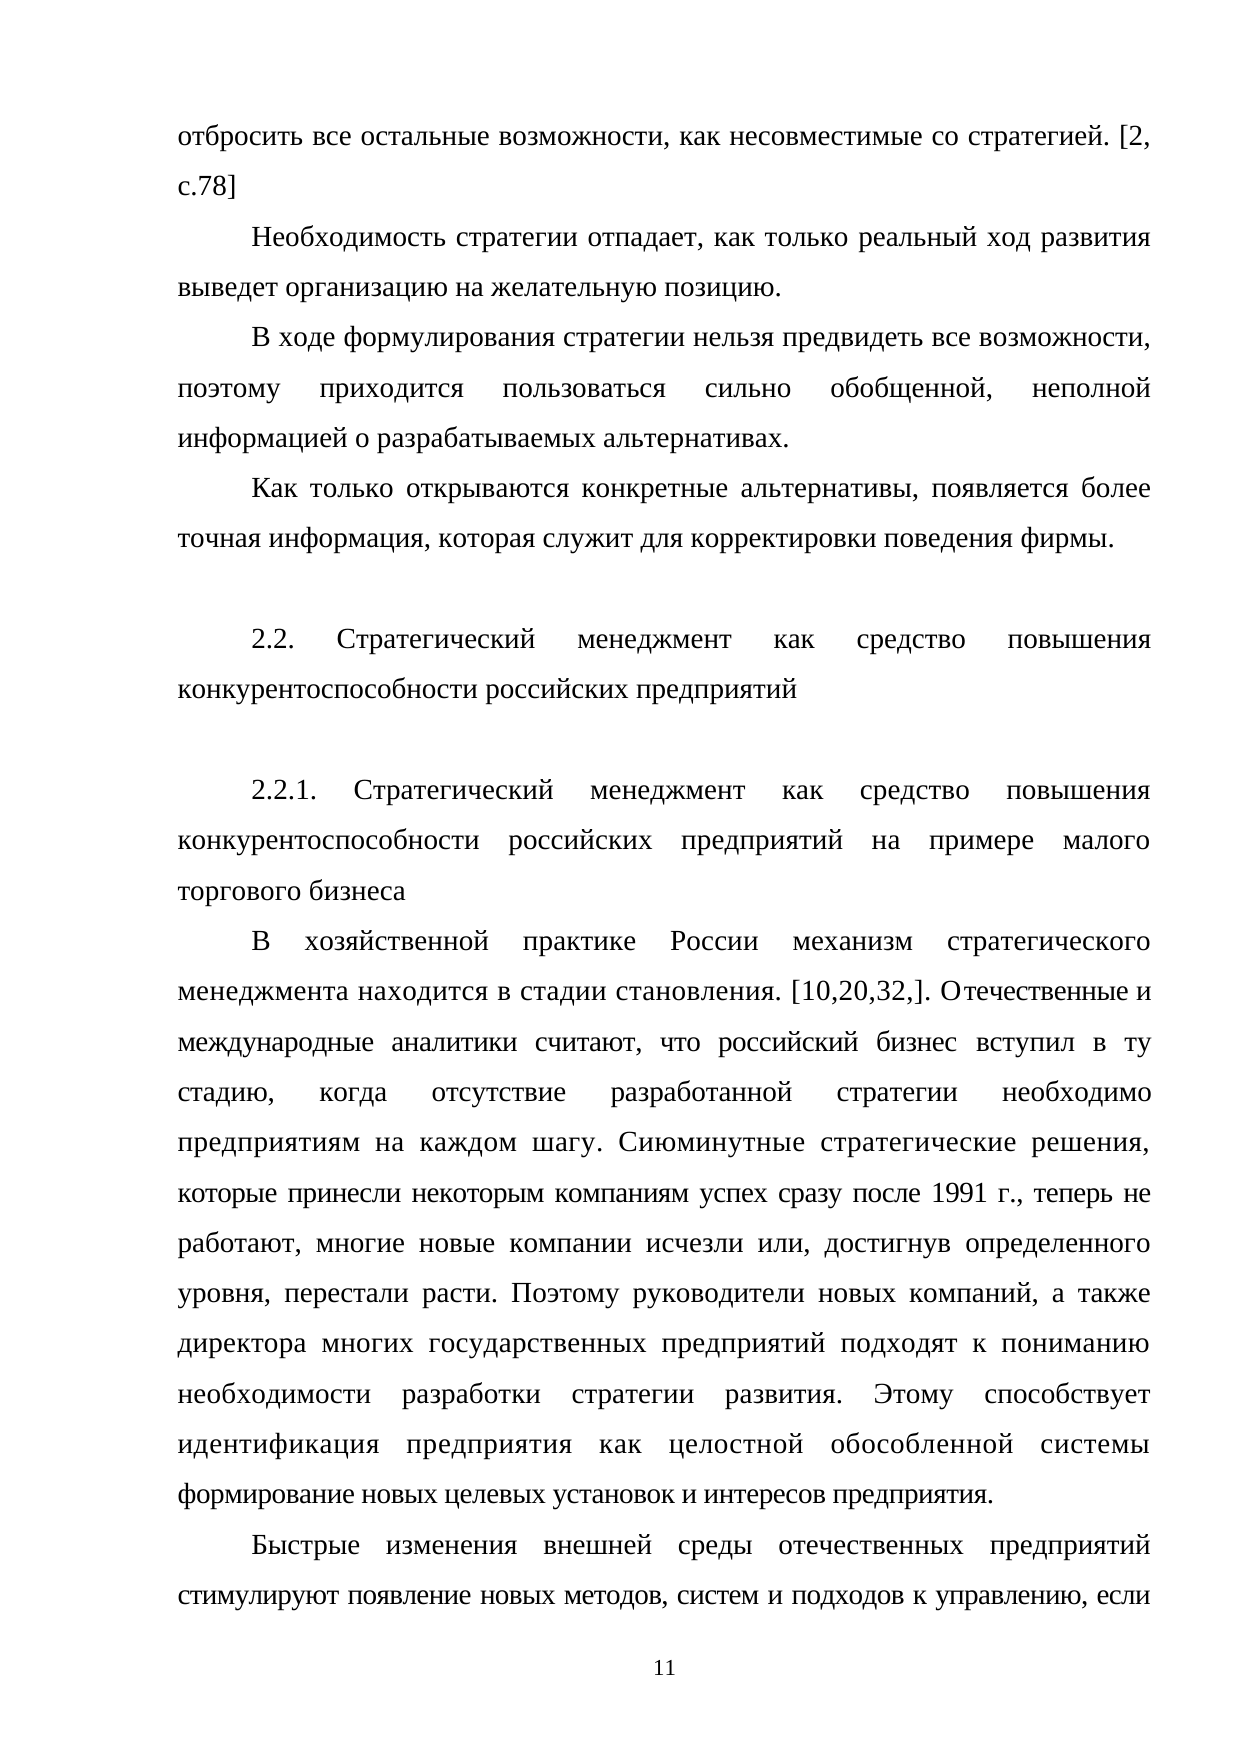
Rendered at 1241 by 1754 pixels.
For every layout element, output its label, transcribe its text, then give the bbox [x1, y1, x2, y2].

text 2.2.1. Стратегический менеджмент как средство повышения конкурентоспособности российских предприятий на примере малого торгового бизнеса [177, 772, 1152, 906]
text Как только открываются конкретные альтернативы, появляется более точная информация, которая служит для корректировки поведения фирмы. [177, 470, 1152, 554]
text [177, 118, 1152, 202]
text 2.2. Стратегический менеджмент как средство повышения конкурентоспособности российских предприятий [177, 621, 1152, 705]
text В хозяйственной практике России механизм стратегического менеджмента находится в стадии становления. [10,20,32,]. Отечественные и международные аналитики считают, что российский бизнес вступил в ту стадию, когда отсутствие разработанной стратегии необходимо предприятиям на каждом шагу. Сиюминутные стратегические решения, которые принесли некоторым компаниям успех сразу после 1991 г., теперь не работают, многие новые компании исчезли или, достигнув определенного уровня, перестали расти. Поэтому руководители новых компаний, а также директора многих государственных предприятий подходят к пониманию необходимости разработки стратегии развития. Этому способствует идентификация предприятия как целостной обособленной системы формирование новых целевых установок и интересов предприятия. [177, 923, 1152, 1510]
text В ходе формулирования стратегии нельзя предвидеть все возможности, поэтому приходится пользоваться сильно обобщенной, неполной информацией о разрабатываемых альтернативах. [177, 319, 1152, 453]
text Необходимость стратегии отпадает, как только реальный ход развития выведет организацию на желательную позицию. [177, 219, 1152, 303]
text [177, 1527, 1152, 1611]
